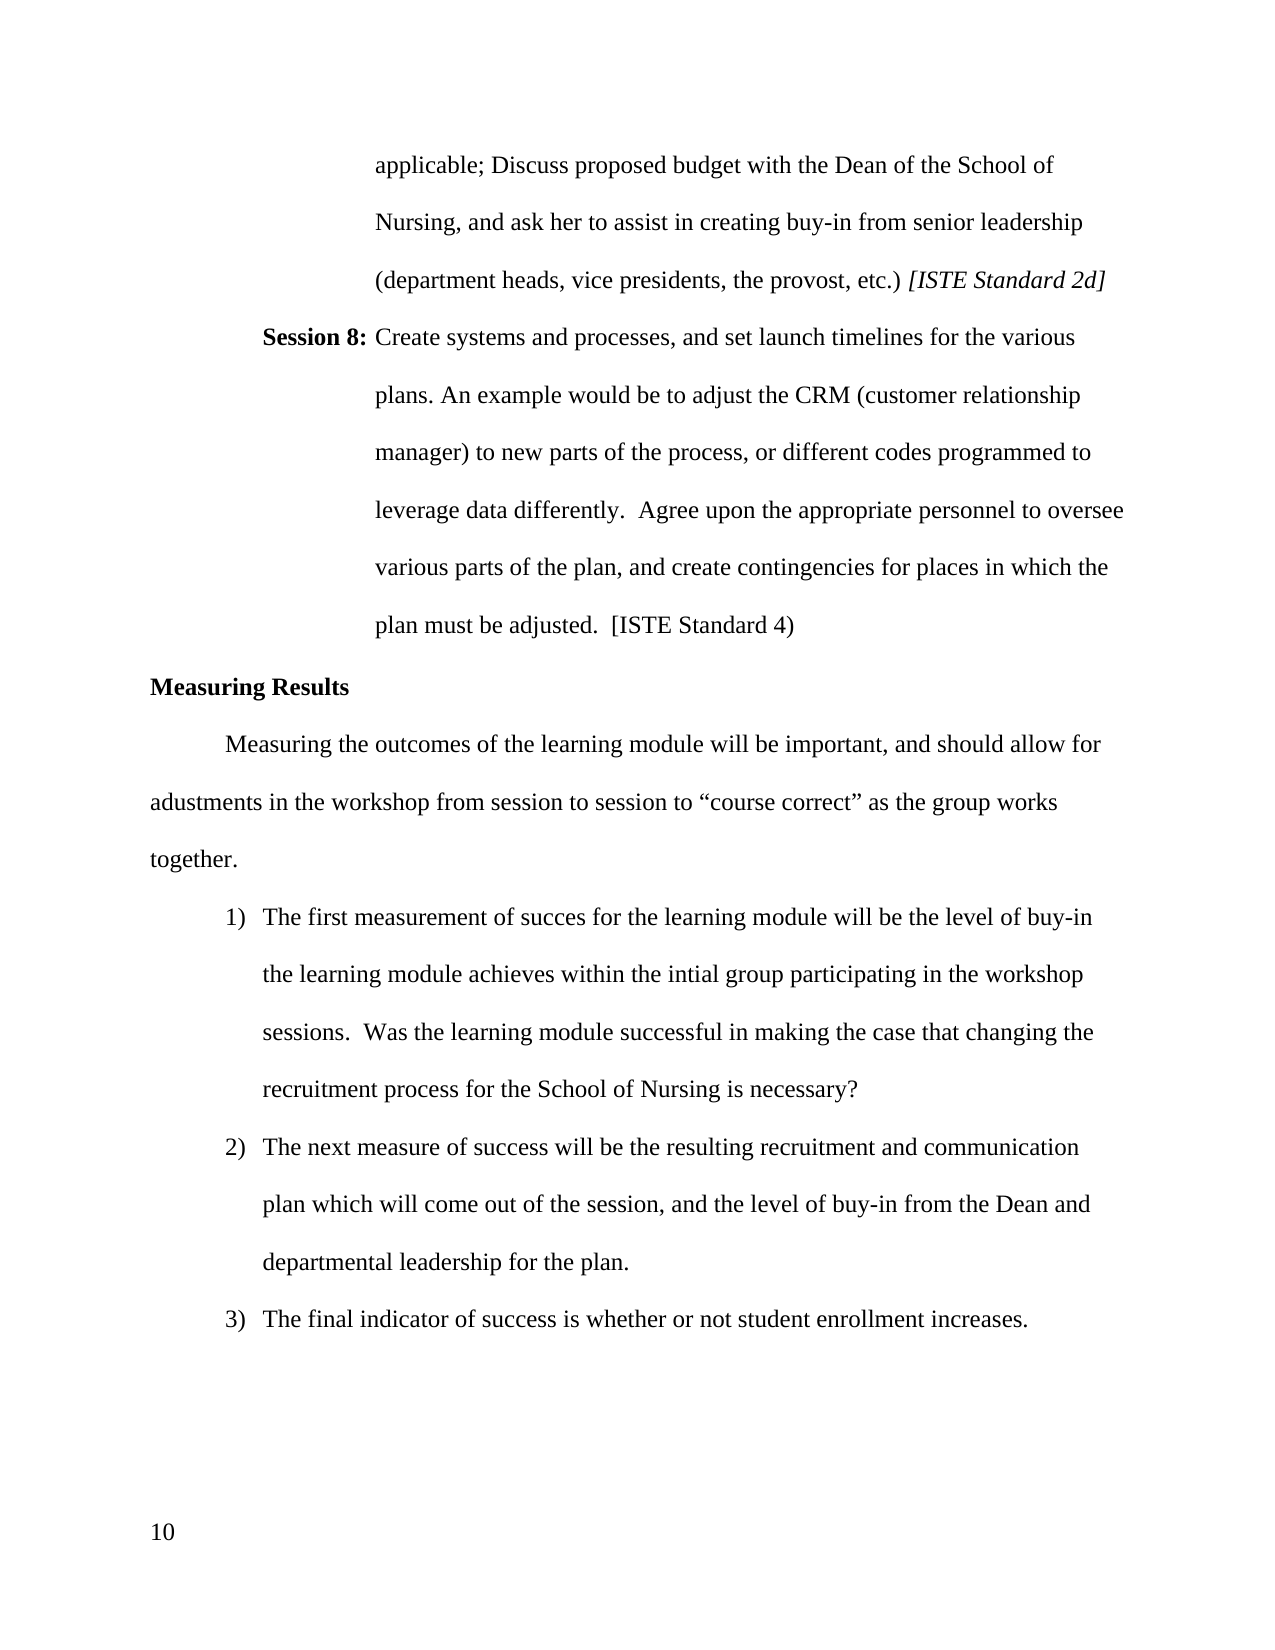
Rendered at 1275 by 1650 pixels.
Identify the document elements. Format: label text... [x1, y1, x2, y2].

text (department heads, vice presidents, the provost, etc.) [ISTE Standard 2d] [150, 265, 1125, 294]
list The next measure of success will be the resulting recruitment and communication plan which will come out of the session, and the level of buy-in from the Dean and departmental leadership for the plan. [225, 1132, 1125, 1275]
text Session 8: Create systems and processes, and set launch timelines for the various plans. An example would be to adjust the CRM (customer relationship manager) to new parts of the process, or different codes programmed to leverage data differently. Agree upon the appropriate personnel to oversee various parts of the plan, and create contingencies for places in which the plan must be adjusted. [ISTE Standard 4) [150, 322, 1125, 639]
subtitle Measuring Results [150, 672, 1125, 700]
text Measuring the outcomes of the learning module will be important, and should allow for adustments in the workshop from session to session to “course correct” as the group works together. [150, 729, 1125, 873]
list The final indicator of success is whether or not student enrollment increases. [225, 1304, 1125, 1333]
text Nursing, and ask her to assist in creating buy-in from senior leadership [150, 207, 1125, 236]
text applicable; Discuss proposed budget with the Dean of the School of [150, 150, 1125, 179]
list The first measurement of succes for the learning module will be the level of buy-in the learning module achieves within the intial group participating in the workshop sessions. Was the learning module successful in making the case that changing the recruitment process for the School of Nursing is necessary? [225, 902, 1125, 1103]
